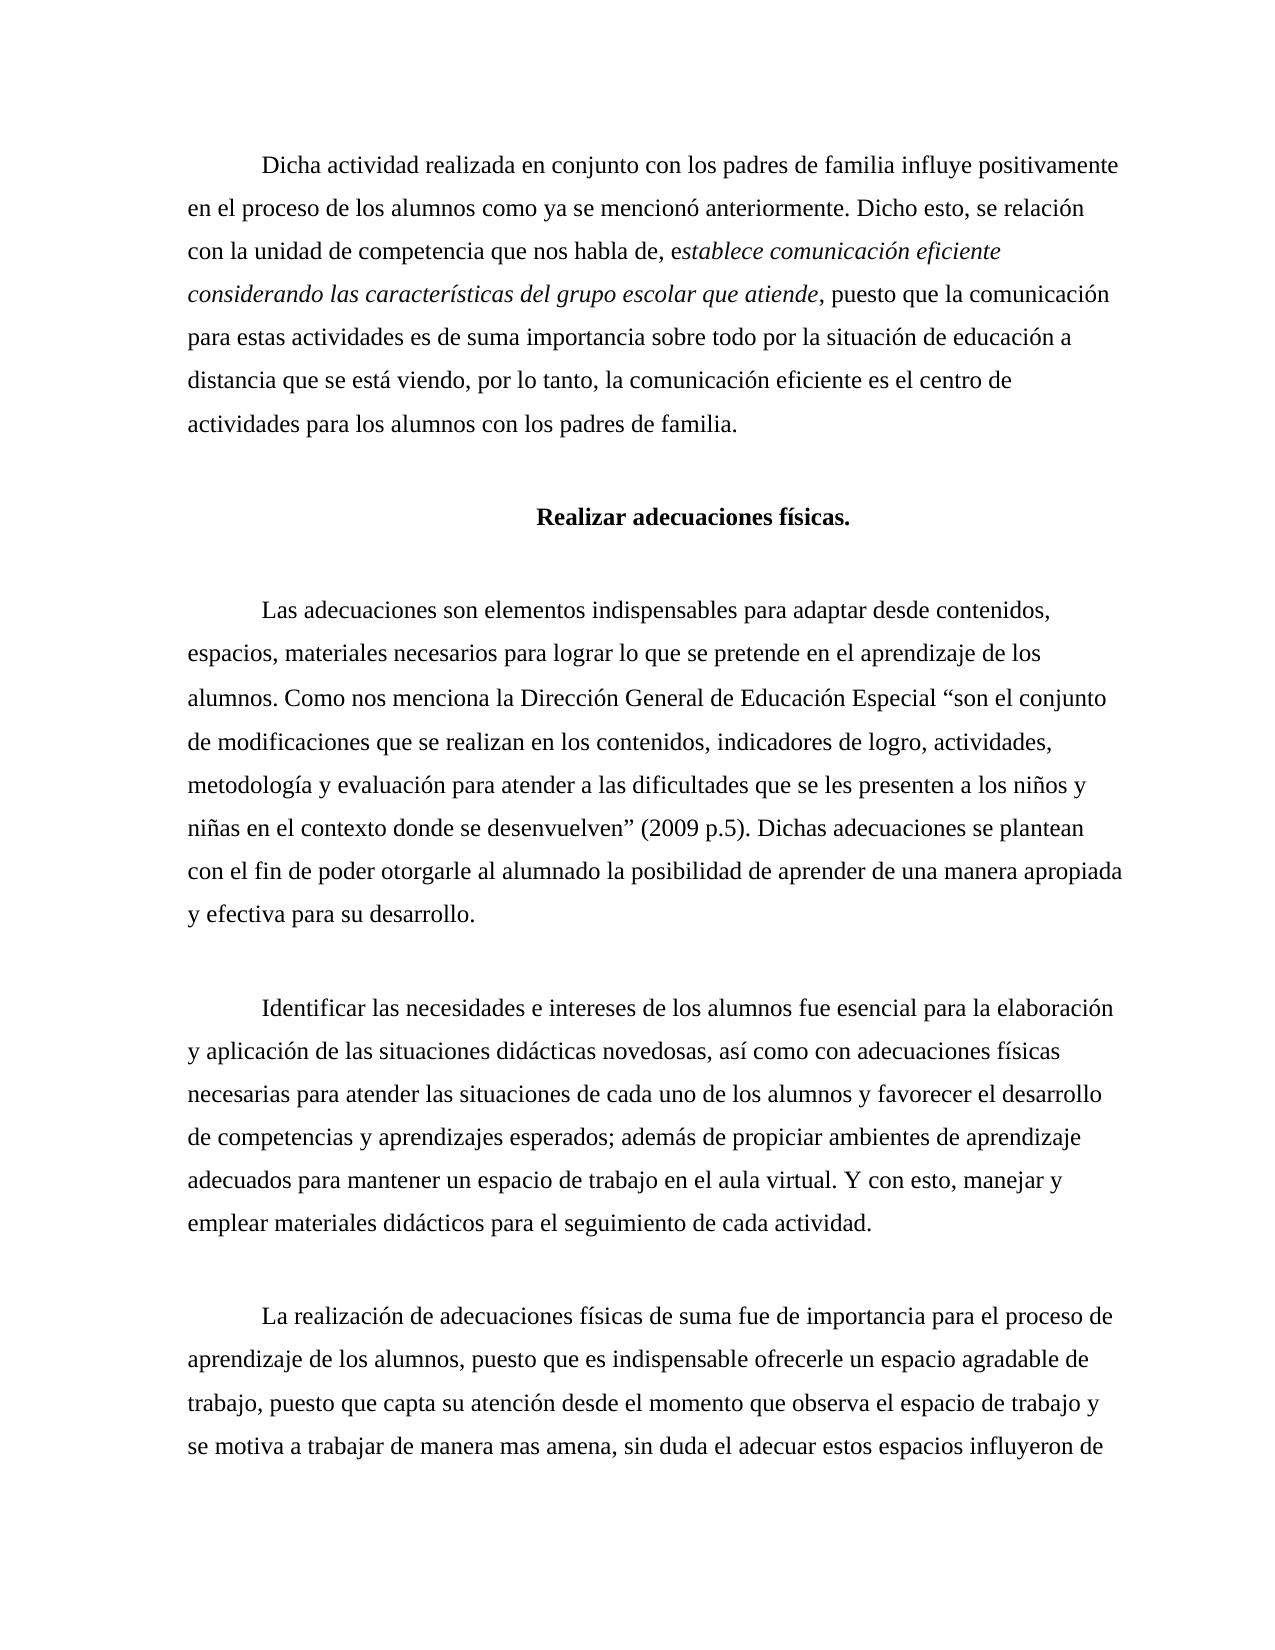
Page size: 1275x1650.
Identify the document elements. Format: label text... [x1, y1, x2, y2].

text Realizar adecuaciones físicas. [187, 502, 1125, 531]
text Dicha actividad realizada en conjunto con los padres de familia influye positivamente en el proceso de los alumnos como ya se mencionó anteriormente. Dicho esto, se relación con la unidad de competencia que nos habla de, establece comunicación eficiente considerando las características del grupo escolar que atiende, puesto que la comunicación para estas actividades es de suma importancia sobre todo por la situación de educación a distancia que se está viendo, por lo tanto, la comunicación eficiente es el centro de actividades para los alumnos con los padres de familia. [187, 150, 1125, 437]
text Identificar las necesidades e intereses de los alumnos fue esencial para la elaboración y aplicación de las situaciones didácticas novedosas, así como con adecuaciones físicas necesarias para atender las situaciones de cada uno de los alumnos y favorecer el desarrollo de competencias y aprendizajes esperados; además de propiciar ambientes de aprendizaje adecuados para mantener un espacio de trabajo en el aula virtual. Y con esto, manejar y emplear materiales didácticos para el seguimiento de cada actividad. [187, 993, 1125, 1237]
text Las adecuaciones son elementos indispensables para adaptar desde contenidos, espacios, materiales necesarios para lograr lo que se pretende en el aprendizaje de los alumnos. Como nos menciona la Dirección General de Educación Especial “son el conjunto de modificaciones que se realizan en los contenidos, indicadores de logro, actividades, metodología y evaluación para atender a las dificultades que se les presenten a los niños y niñas en el contexto donde se desenvuelven” (2009 p.5). Dichas adecuaciones se plantean con el fin de poder otorgarle al alumnado la posibilidad de aprender de una manera apropiada y efectiva para su desarrollo. [187, 595, 1125, 928]
